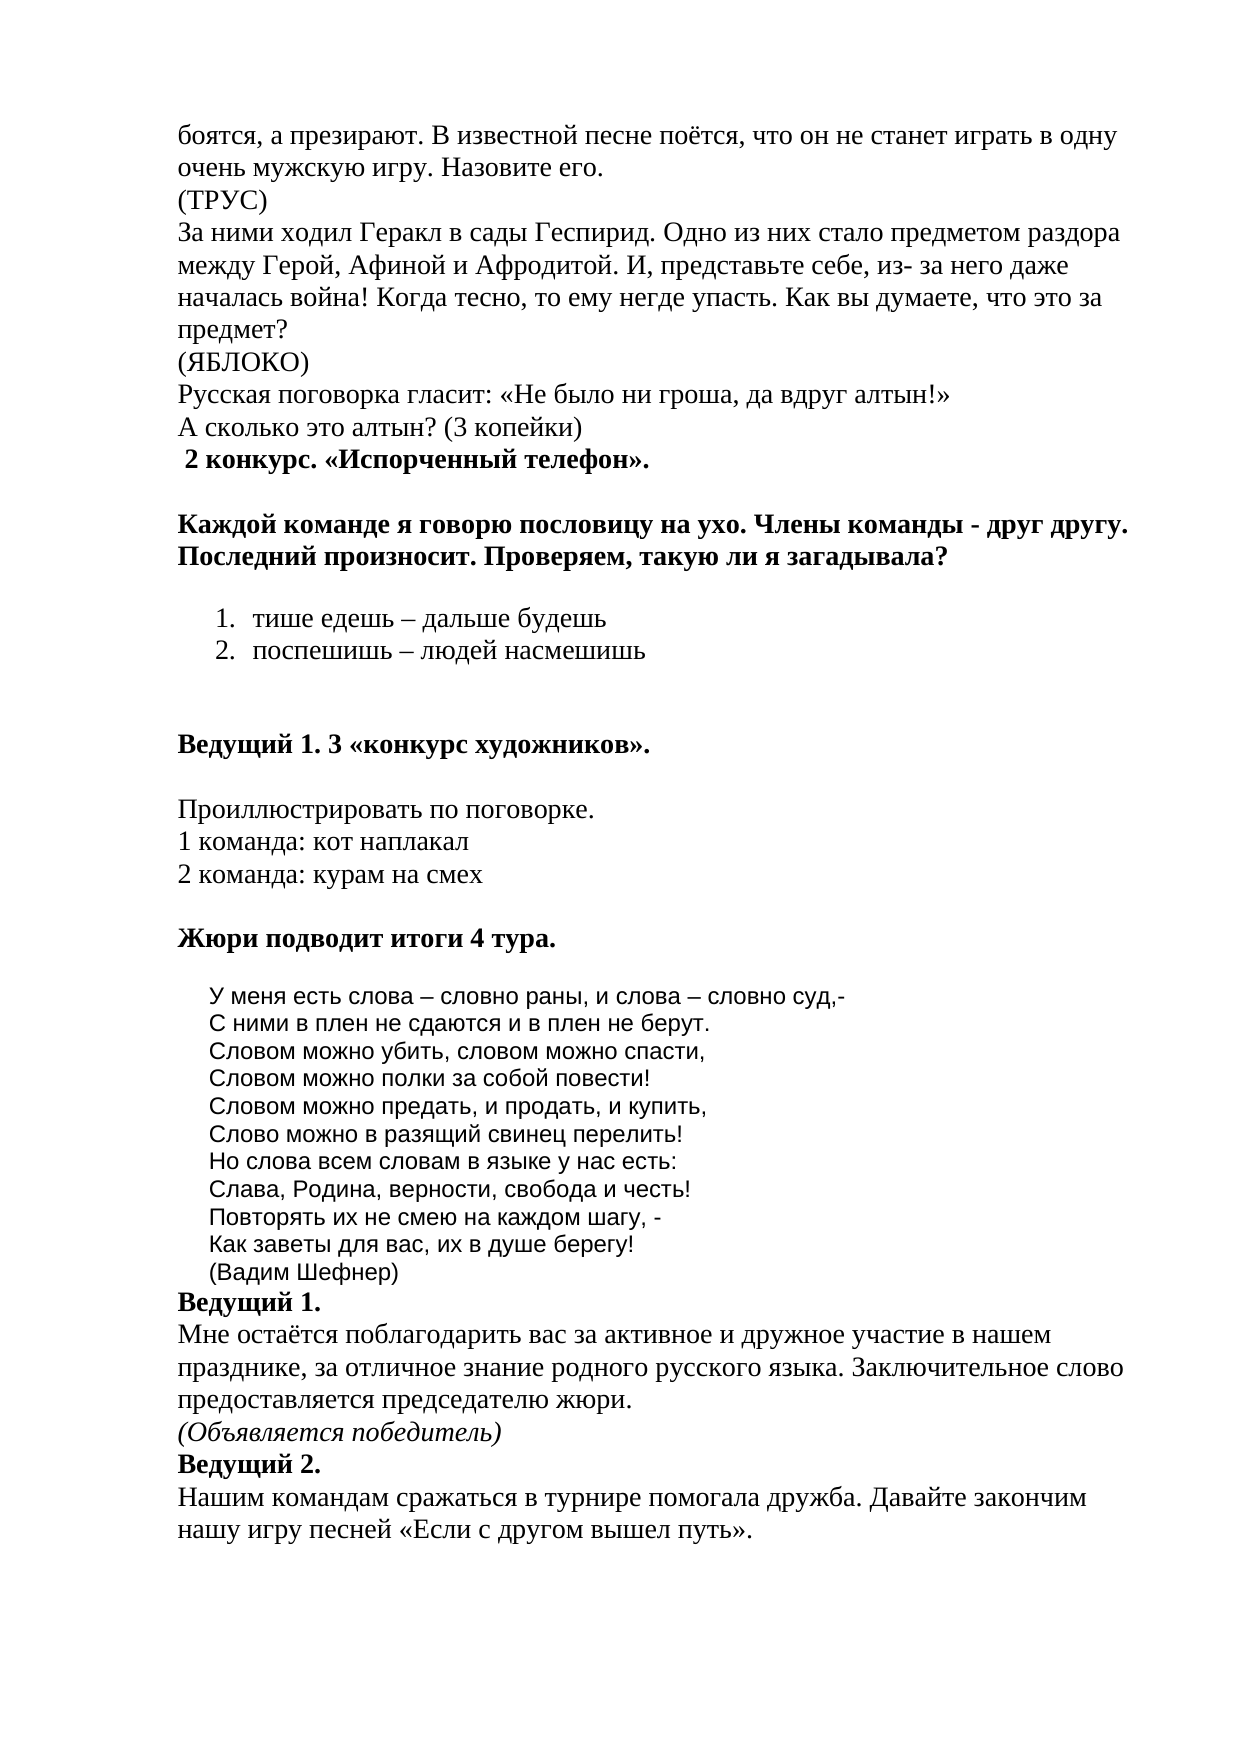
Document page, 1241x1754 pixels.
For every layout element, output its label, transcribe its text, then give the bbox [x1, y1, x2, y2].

list тише едешь – дальше будешь [215, 601, 1152, 633]
text Повторять их не смею на каждом шагу, - [177, 1202, 1152, 1230]
text Словом можно полки за собой повести! [177, 1064, 1152, 1092]
text Как заветы для вас, их в душе берегу! [177, 1230, 1152, 1258]
text Словом можно предать, и продать, и купить, [177, 1092, 1152, 1119]
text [177, 118, 1152, 572]
text Слава, Родина, верности, свобода и честь! [177, 1175, 1152, 1202]
text Словом можно убить, словом можно спасти, [177, 1037, 1152, 1064]
text (Вадим Шефнер) Ведущий 1. Мне остаётся поблагодарить вас за активное и дружное участие в нашем празднике, за отличное знание родного русского языка. Заключительное слово предоставляется председателю жюри. (Объявляется победитель) Ведущий 2. Нашим командам сражаться в турнире помогала дружба. Давайте закончим нашу игру песней «Если с другом вышел путь». [177, 1258, 1152, 1544]
list поспешишь – людей насмешишь [215, 633, 1152, 666]
text Слово можно в разящий свинец перелить! [177, 1119, 1152, 1147]
text Ведущий 1. 3 «конкурс художников». Проиллюстрировать по поговорке. 1 команда: кот наплакал 2 команда: курам на смех Жюри подводит итоги 4 тура. [177, 695, 1152, 954]
text У меня есть слова – словно раны, и слова – словно суд,- [177, 982, 1152, 1009]
text Но слова всем словам в языке у нас есть: [177, 1147, 1152, 1175]
text С ними в плен не сдаются и в плен не берут. [177, 1009, 1152, 1037]
